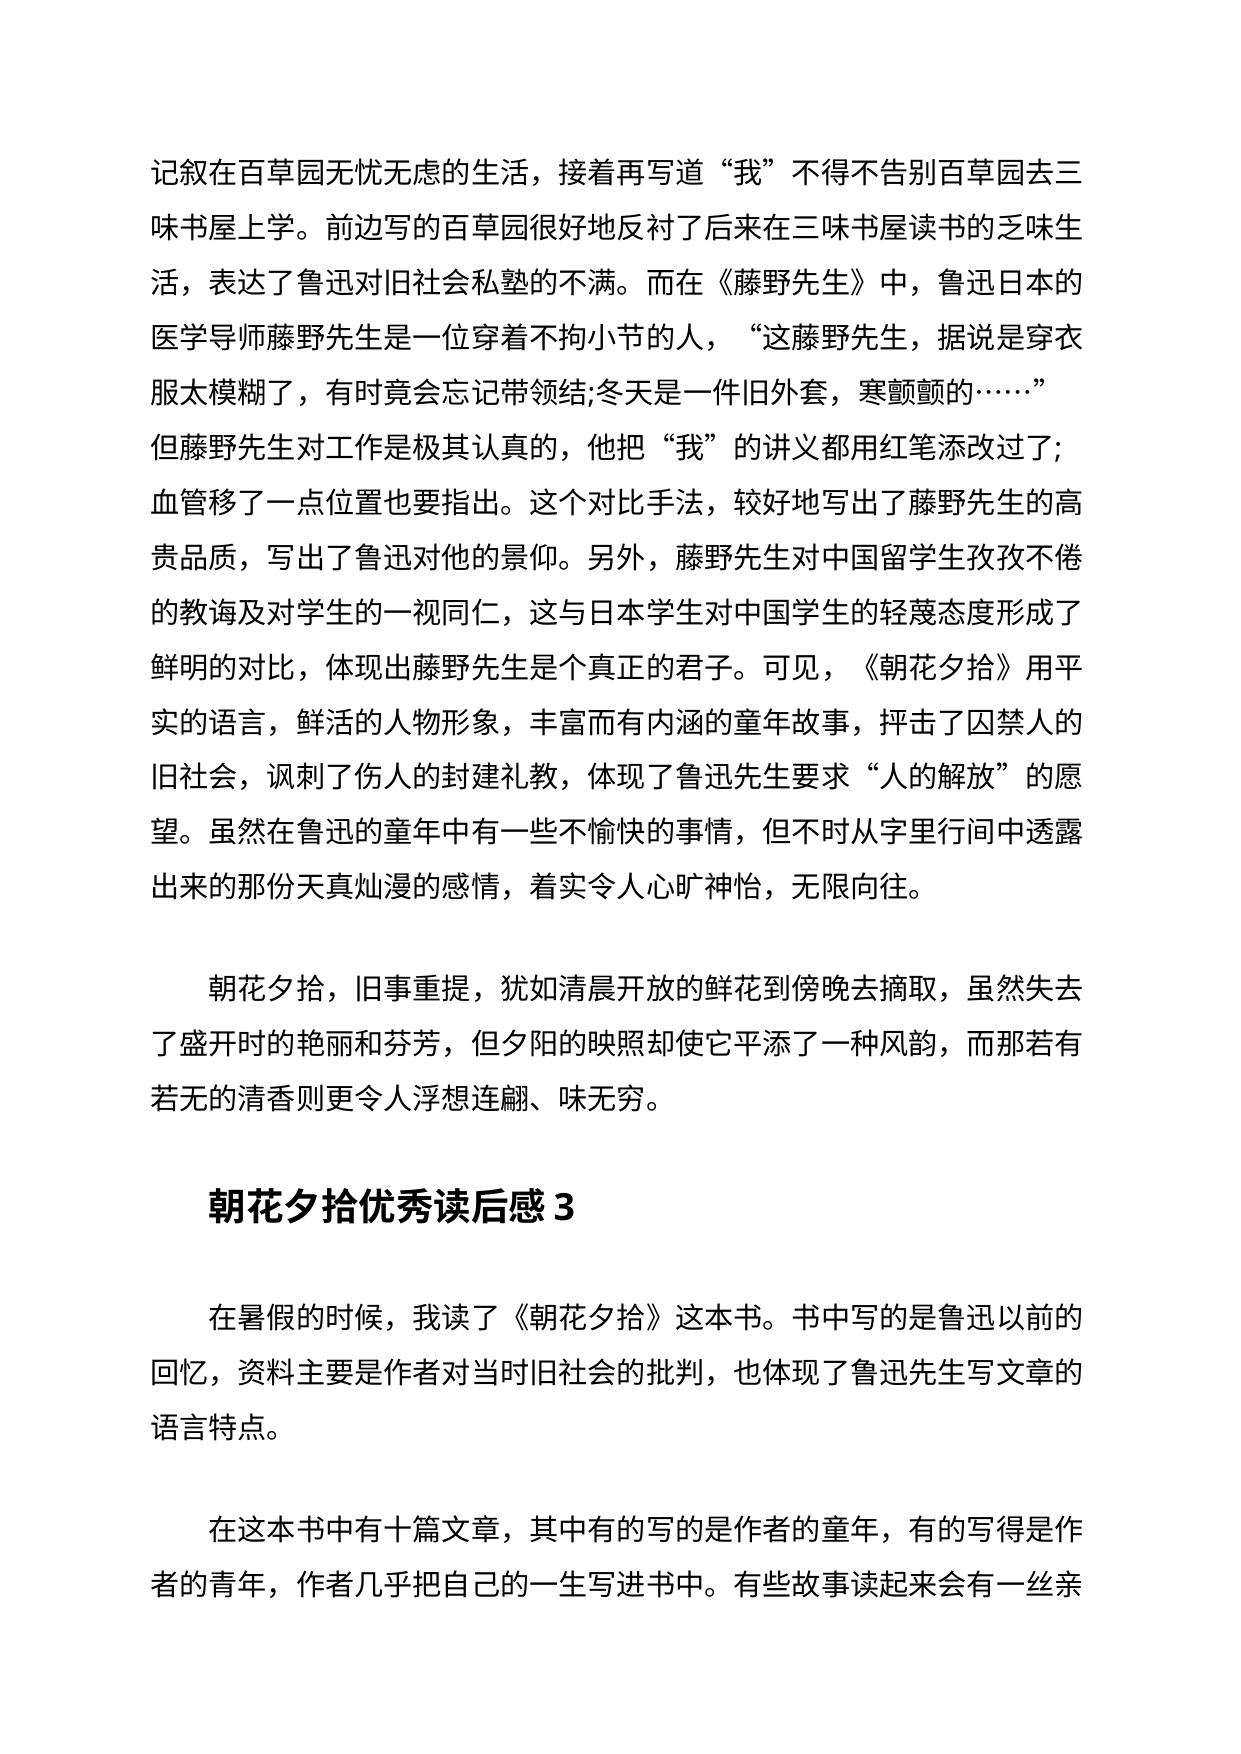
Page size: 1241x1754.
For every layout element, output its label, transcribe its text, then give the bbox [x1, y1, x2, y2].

text 在暑假的时候，我读了《朝花夕拾》这本书。书中写的是鲁迅以前的回忆，资料主要是作者对当时旧社会的批判，也体现了鲁迅先生写文章的语言特点。 [150, 1295, 1090, 1447]
text 朝花夕拾优秀读后感3 [150, 1177, 1090, 1232]
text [150, 150, 1090, 906]
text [150, 1506, 1090, 1603]
text 朝花夕拾，旧事重提，犹如清晨开放的鲜花到傍晚去摘取，虽然失去了盛开时的艳丽和芬芳，但夕阳的映照却使它平添了一种风韵，而那若有若无的清香则更令人浮想连翩、味无穷。 [150, 966, 1090, 1118]
